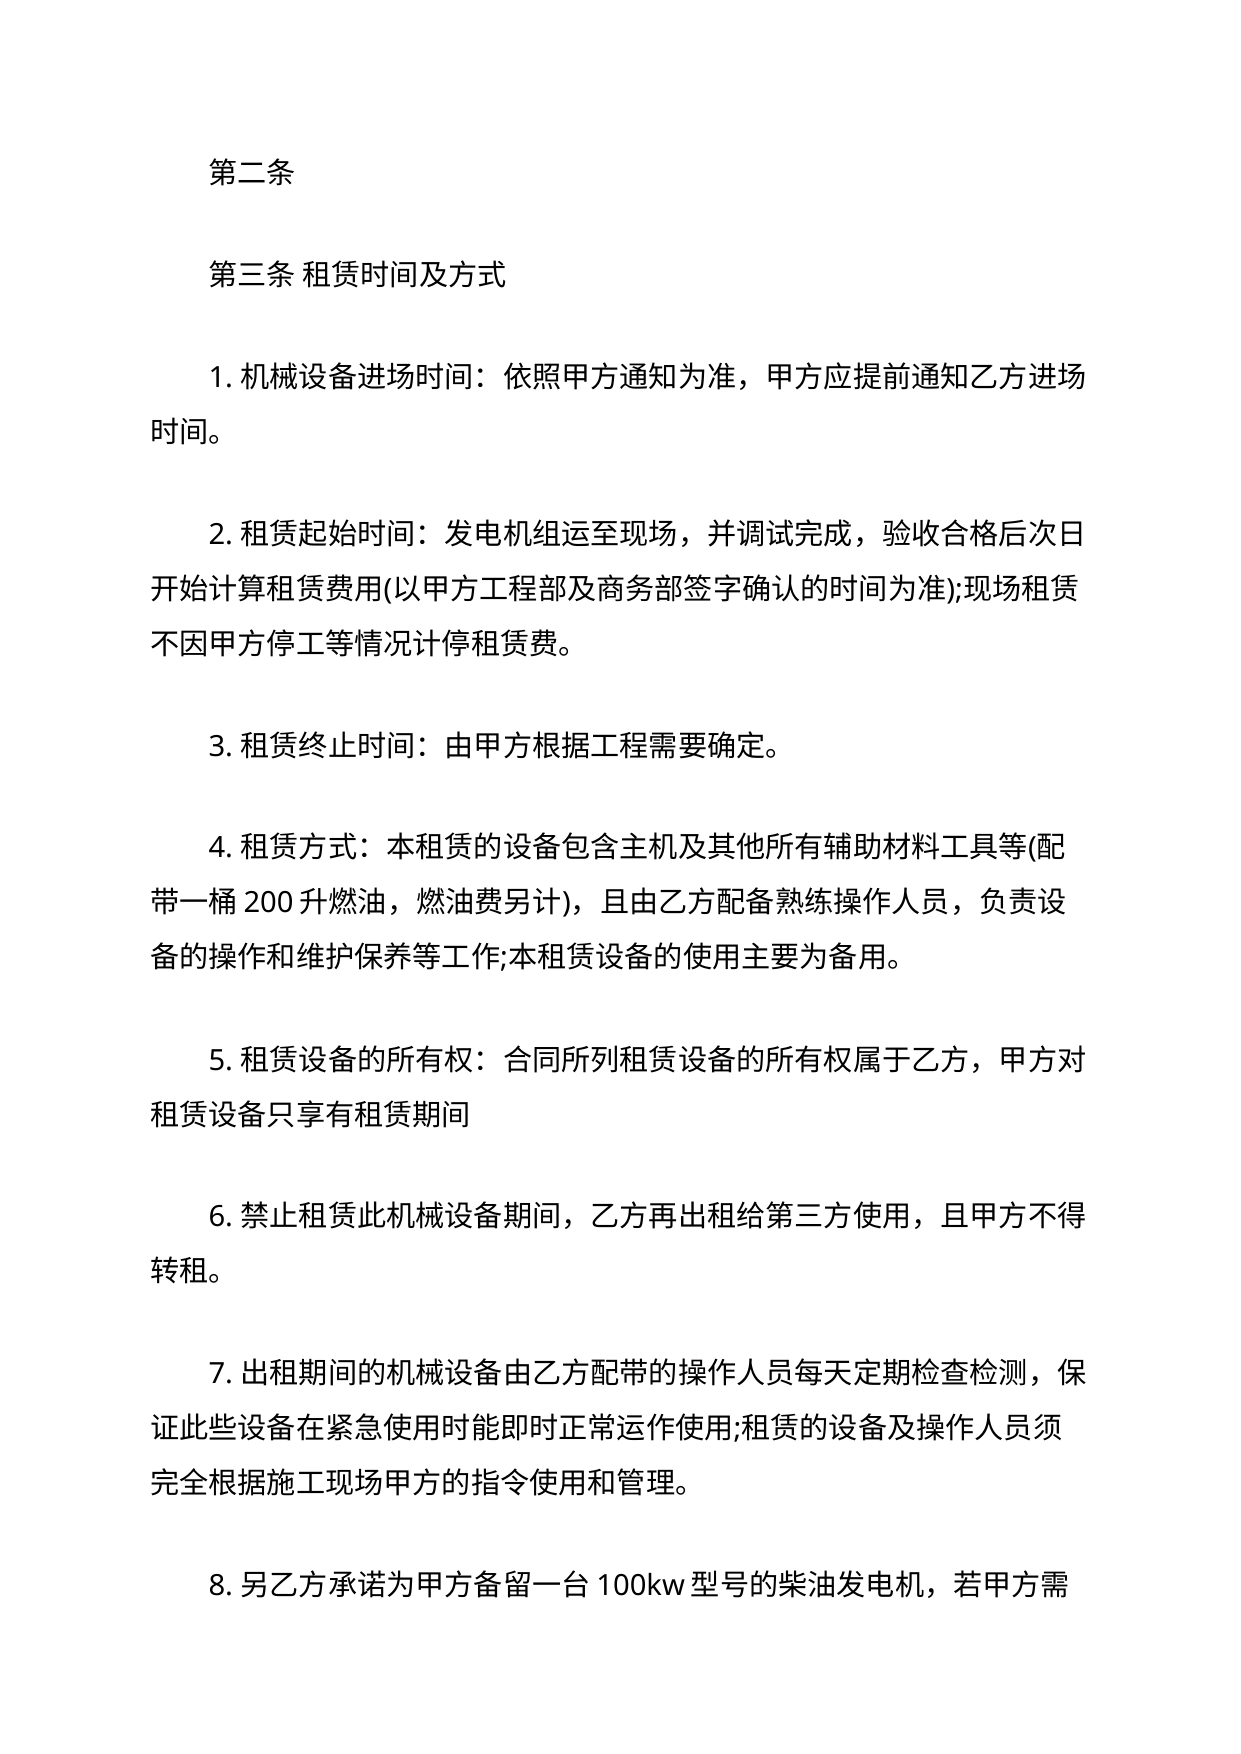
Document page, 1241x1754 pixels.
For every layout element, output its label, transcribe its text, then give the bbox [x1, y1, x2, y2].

text 5. 租赁设备的所有权：合同所列租赁设备的所有权属于乙方，甲方对租赁设备只享有租赁期间 [150, 1036, 1090, 1133]
text 第二条 [150, 150, 1090, 192]
text 4. 租赁方式：本租赁的设备包含主机及其他所有辅助材料工具等(配带一桶200升燃油，燃油费另计)，且由乙方配备熟练操作人员，负责设备的操作和维护保养等工作;本租赁设备的使用主要为备用。 [150, 824, 1090, 976]
text 第三条 租赁时间及方式 [150, 252, 1090, 294]
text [150, 1561, 1090, 1604]
text 7. 出租期间的机械设备由乙方配带的操作人员每天定期检查检测，保证此些设备在紧急使用时能即时正常运作使用;租赁的设备及操作人员须完全根据施工现场甲方的指令使用和管理。 [150, 1349, 1090, 1502]
text 1. 机械设备进场时间：依照甲方通知为准，甲方应提前通知乙方进场时间。 [150, 353, 1090, 451]
text 3. 租赁终止时间：由甲方根据工程需要确定。 [150, 722, 1090, 764]
text 6. 禁止租赁此机械设备期间，乙方再出租给第三方使用，且甲方不得转租。 [150, 1193, 1090, 1290]
text 2. 租赁起始时间：发电机组运至现场，并调试完成，验收合格后次日开始计算租赁费用(以甲方工程部及商务部签字确认的时间为准);现场租赁不因甲方停工等情况计停租赁费。 [150, 510, 1090, 663]
